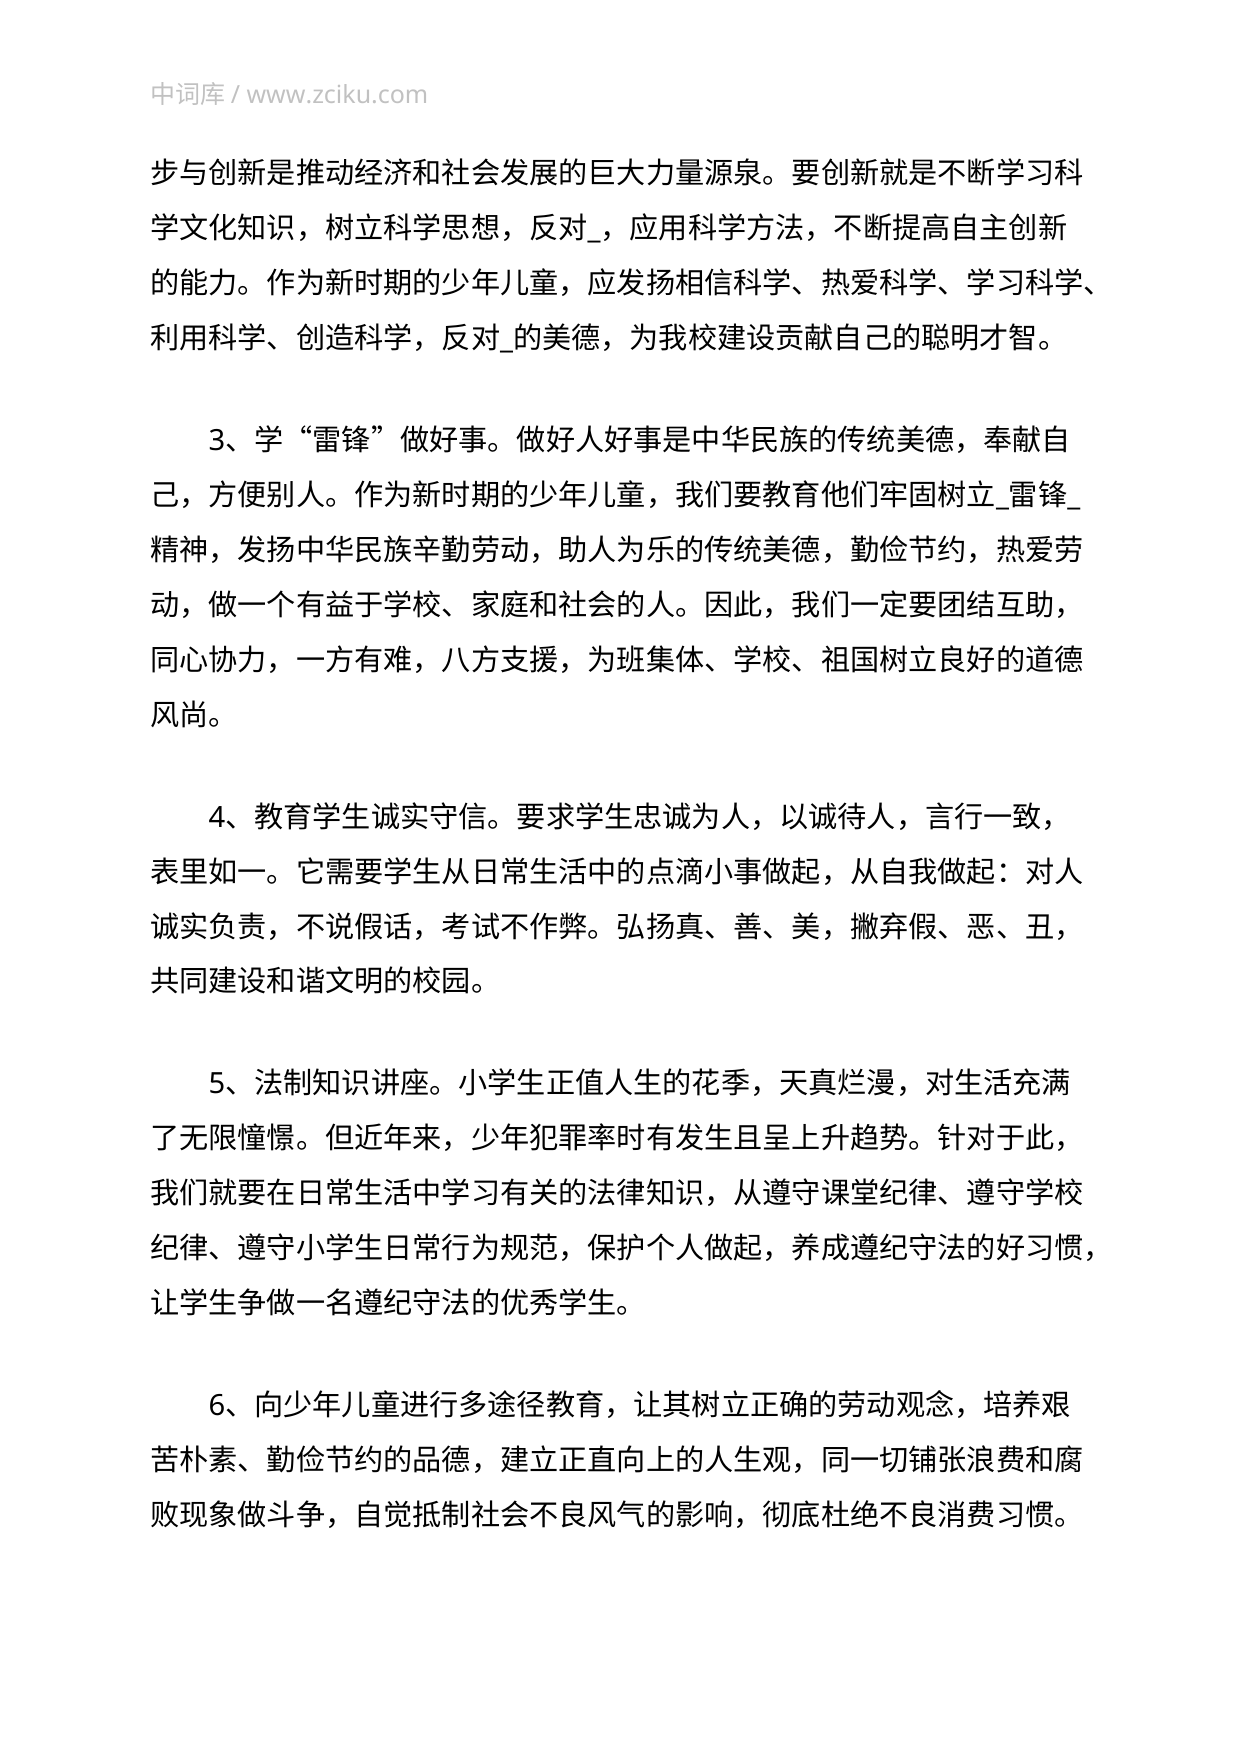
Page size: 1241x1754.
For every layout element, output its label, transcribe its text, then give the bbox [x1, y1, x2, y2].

text 3、学“雷锋”做好事。做好人好事是中华民族的传统美德，奉献自己，方便别人。作为新时期的少年儿童，我们要教育他们牢固树立_雷锋_精神，发扬中华民族辛勤劳动，助人为乐的传统美德，勤俭节约，热爱劳动，做一个有益于学校、家庭和社会的人。因此，我们一定要团结互助，同心协力，一方有难，八方支援，为班集体、学校、祖国树立良好的道德风尚。 [150, 417, 1090, 734]
text 5、法制知识讲座。小学生正值人生的花季，天真烂漫，对生活充满了无限憧憬。但近年来，少年犯罪率时有发生且呈上升趋势。针对于此，我们就要在日常生活中学习有关的法律知识，从遵守课堂纪律、遵守学校纪律、遵守小学生日常行为规范，保护个人做起，养成遵纪守法的好习惯，让学生争做一名遵纪守法的优秀学生。 [150, 1060, 1090, 1322]
text 4、教育学生诚实守信。要求学生忠诚为人，以诚待人，言行一致，表里如一。它需要学生从日常生活中的点滴小事做起，从自我做起：对人诚实负责，不说假话，考试不作弊。弘扬真、善、美，撇弃假、恶、丑，共同建设和谐文明的校园。 [150, 793, 1090, 1000]
text 6、向少年儿童进行多途径教育，让其树立正确的劳动观念，培养艰苦朴素、勤俭节约的品德，建立正直向上的人生观，同一切铺张浪费和腐败现象做斗争，自觉抵制社会不良风气的影响，彻底杜绝不良消费习惯。 [150, 1381, 1090, 1533]
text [150, 150, 1090, 357]
